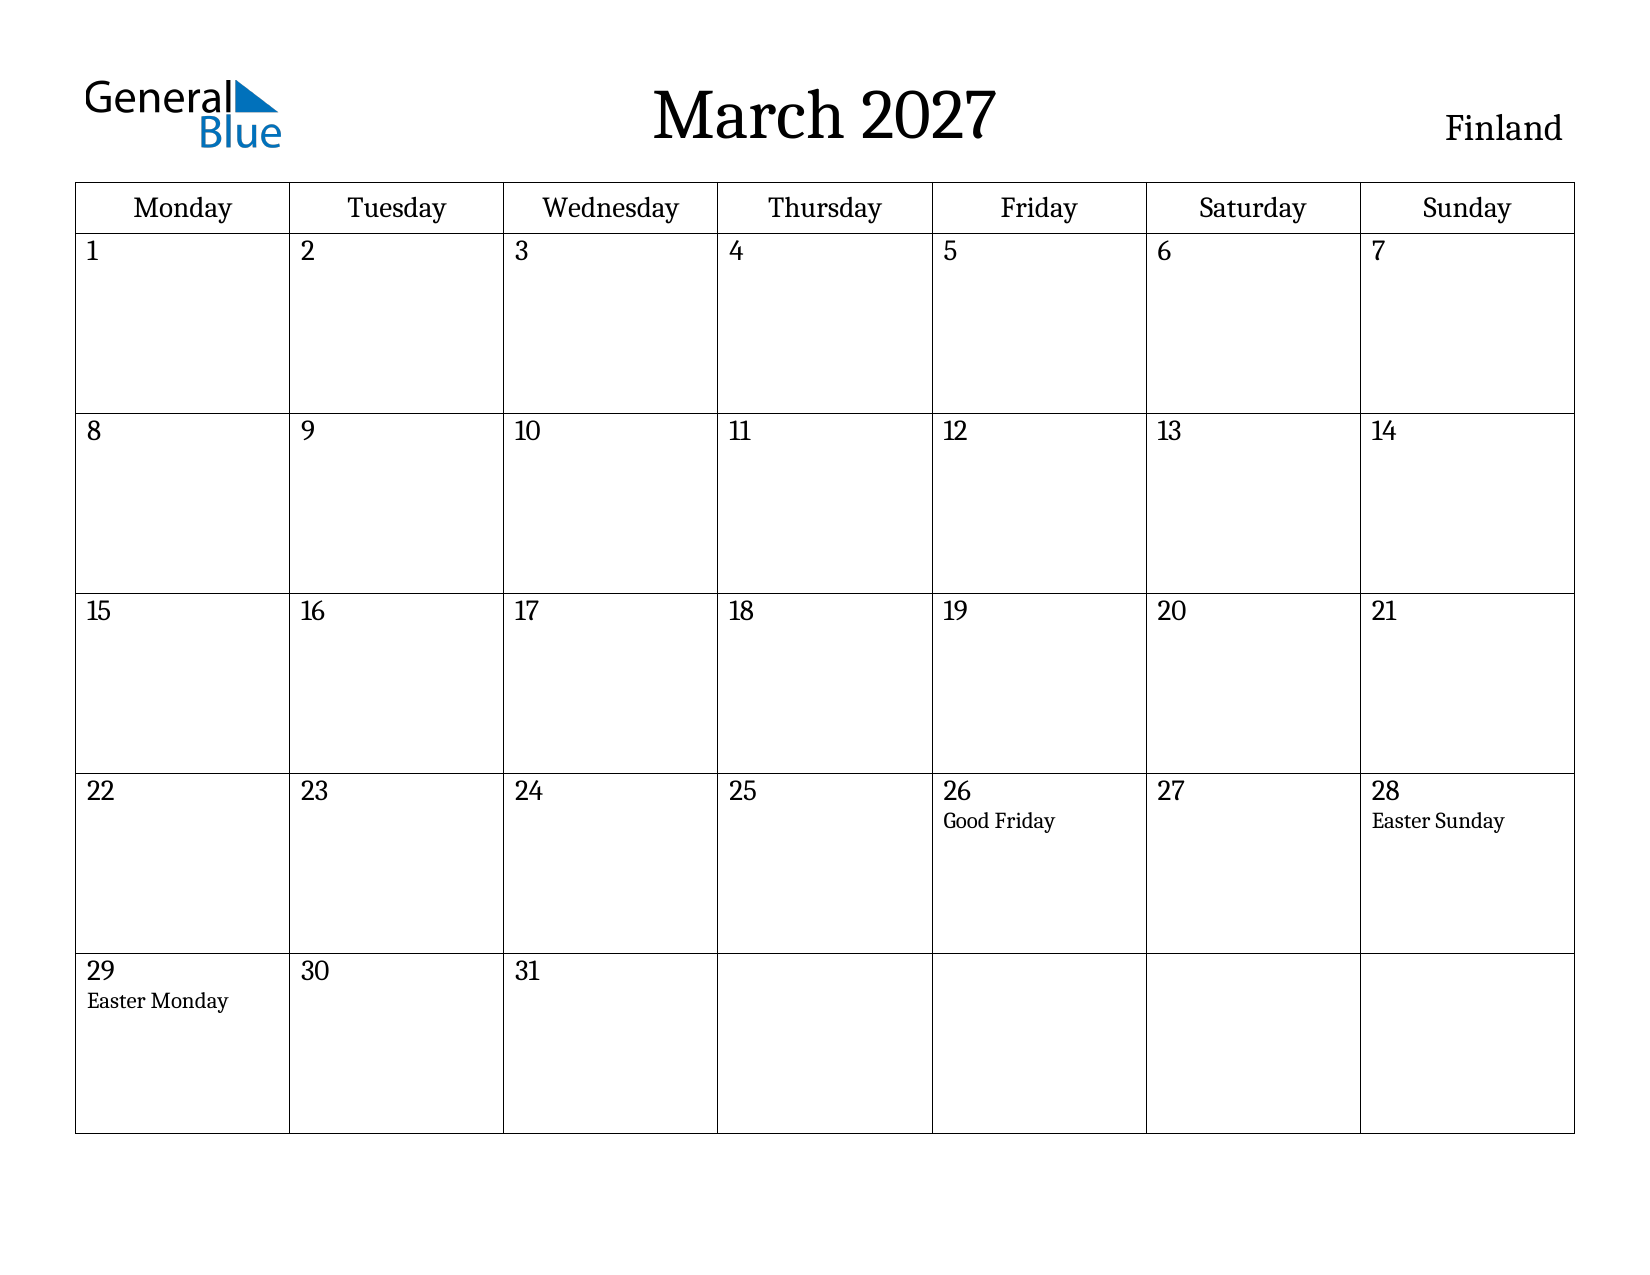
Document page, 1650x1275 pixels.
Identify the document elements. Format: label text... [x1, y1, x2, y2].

table_cell Friday [933, 183, 1146, 233]
table_cell 28 [1361, 774, 1574, 807]
table_cell [1361, 988, 1574, 1133]
table_cell 13 [1147, 414, 1360, 447]
table_cell [290, 267, 503, 413]
table_cell 21 [1361, 594, 1574, 627]
table_cell [1147, 448, 1360, 593]
table_cell [1147, 267, 1360, 413]
table_cell Easter Sunday [1361, 808, 1574, 953]
table_cell [933, 267, 1146, 413]
table_header March 2027 [504, 75, 1146, 182]
table_cell [933, 954, 1146, 987]
table_cell 6 [1147, 234, 1360, 267]
table_cell [1147, 627, 1360, 773]
table_cell [1361, 267, 1574, 413]
table_cell [933, 448, 1146, 593]
table_cell [76, 808, 289, 953]
table_cell 11 [718, 414, 932, 447]
table_cell [504, 808, 717, 953]
table_cell [290, 448, 503, 593]
table_cell Easter Monday [76, 988, 289, 1133]
table_cell [1361, 448, 1574, 593]
table_cell 22 [76, 774, 289, 807]
table_cell 16 [290, 594, 503, 627]
table_cell [504, 267, 717, 413]
table_cell Tuesday [290, 183, 503, 233]
table_cell [76, 267, 289, 413]
table_cell 12 [933, 414, 1146, 447]
table_cell [1147, 808, 1360, 953]
table_cell 17 [504, 594, 717, 627]
table_cell 31 [504, 954, 717, 987]
table_cell [933, 988, 1146, 1133]
table_cell [718, 627, 932, 773]
table_cell [504, 988, 717, 1133]
table_cell 29 [76, 954, 289, 987]
table_cell [76, 448, 289, 593]
table_cell Saturday [1147, 183, 1360, 233]
table_cell 24 [504, 774, 717, 807]
table_cell Wednesday [504, 183, 717, 233]
table_cell [718, 267, 932, 413]
table_cell Good Friday [933, 808, 1146, 953]
table_cell 30 [290, 954, 503, 987]
table_cell Thursday [718, 183, 932, 233]
table_cell [290, 808, 503, 953]
table_cell [1147, 954, 1360, 987]
table_cell 25 [718, 774, 932, 807]
table_cell 2 [290, 234, 503, 267]
table_cell 5 [933, 234, 1146, 267]
table_cell 23 [290, 774, 503, 807]
table_cell [718, 954, 932, 987]
table_cell 4 [718, 234, 932, 267]
table_cell 3 [504, 234, 717, 267]
picture [86, 80, 281, 148]
table_cell 9 [290, 414, 503, 447]
table_cell Sunday [1361, 183, 1574, 233]
table_cell [1147, 988, 1360, 1133]
table_cell [718, 988, 932, 1133]
table_cell 10 [504, 414, 717, 447]
table_cell 20 [1147, 594, 1360, 627]
table_header Finland [1146, 75, 1574, 182]
table_cell 26 [933, 774, 1146, 807]
table_cell [933, 627, 1146, 773]
table_header [76, 75, 503, 182]
table_cell [290, 627, 503, 773]
table_cell [76, 627, 289, 773]
table_cell [504, 448, 717, 593]
table_cell 14 [1361, 414, 1574, 447]
table_cell [1361, 627, 1574, 773]
table_cell 7 [1361, 234, 1574, 267]
table_cell 19 [933, 594, 1146, 627]
table_cell 8 [76, 414, 289, 447]
table_cell 1 [76, 234, 289, 267]
table_cell 15 [76, 594, 289, 627]
table_cell [718, 448, 932, 593]
table_cell [1361, 954, 1574, 987]
table_cell Monday [76, 183, 289, 233]
table_cell [718, 808, 932, 953]
table_cell [504, 627, 717, 773]
table_cell 27 [1147, 774, 1360, 807]
table_cell [290, 988, 503, 1133]
table_cell 18 [718, 594, 932, 627]
